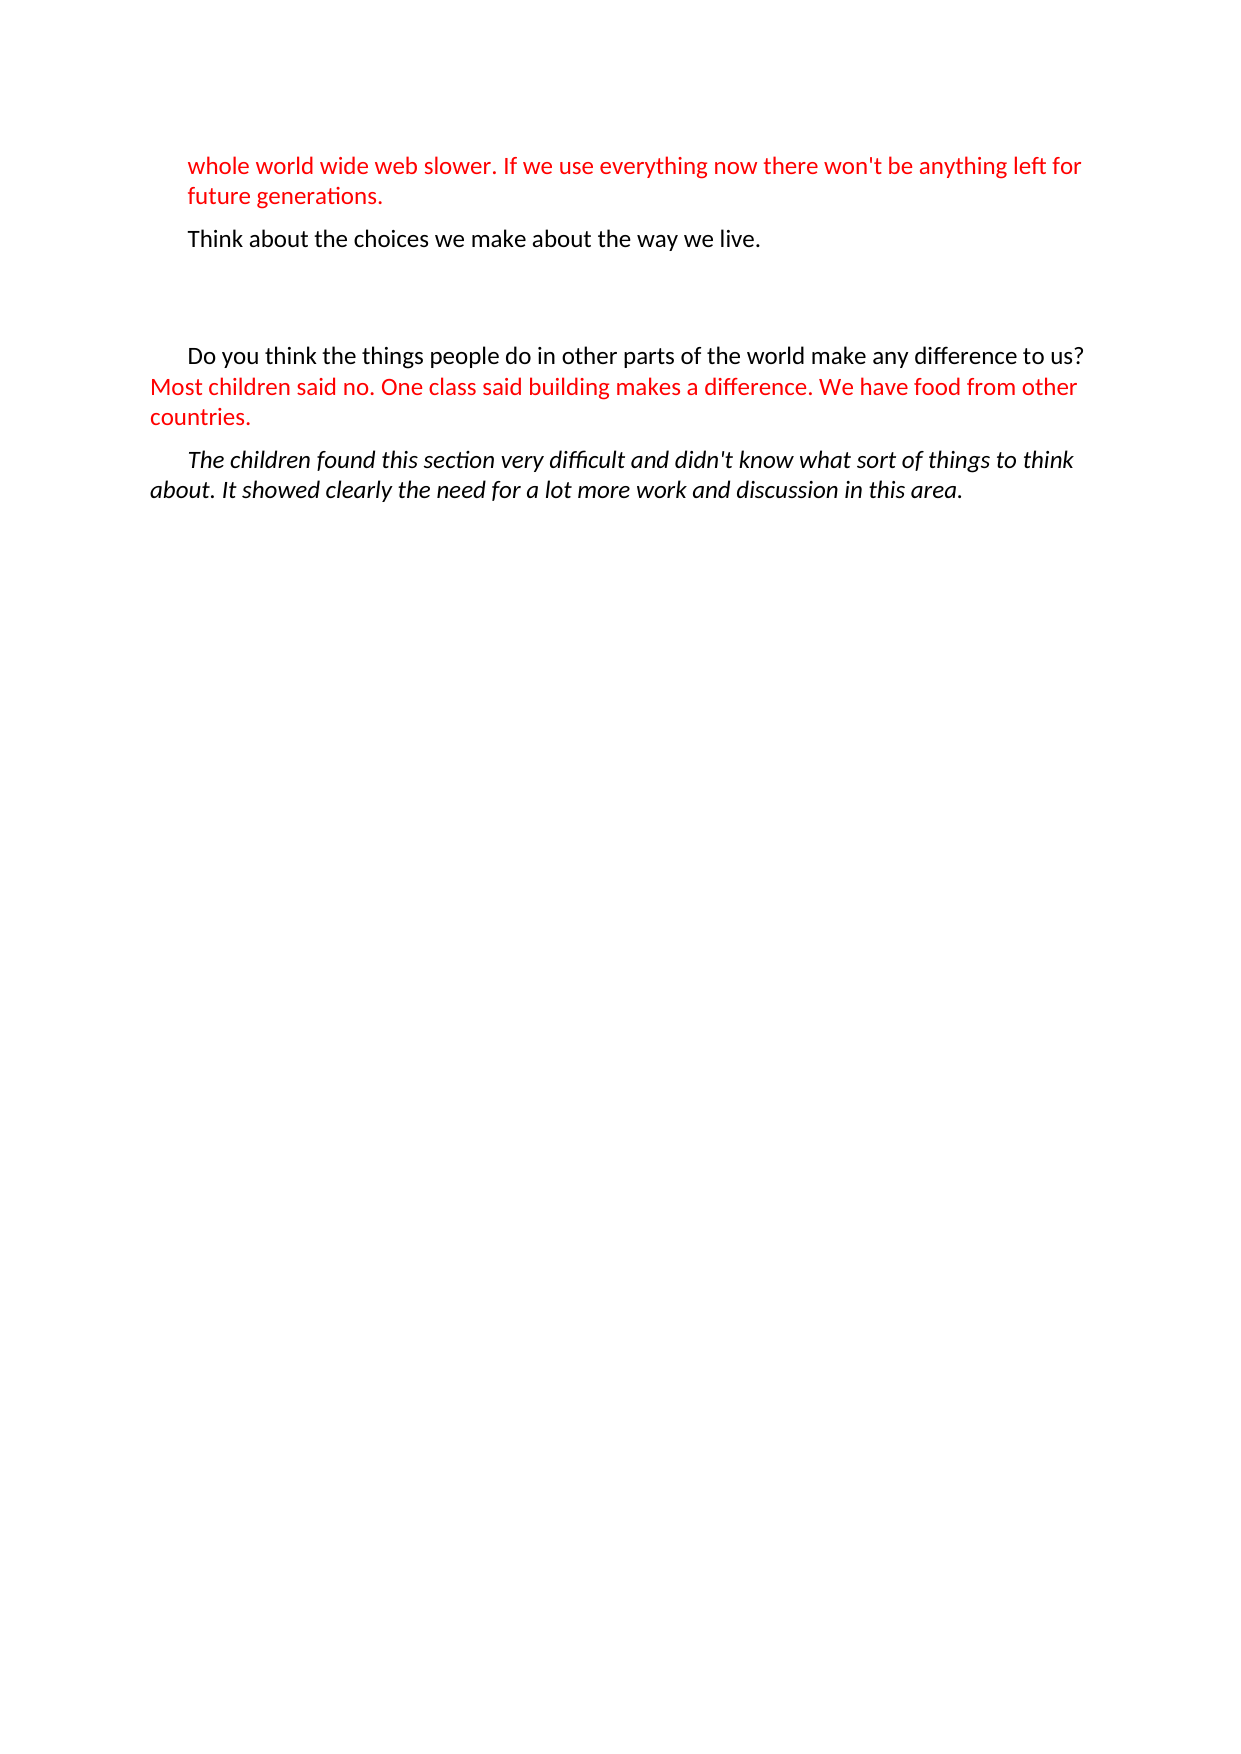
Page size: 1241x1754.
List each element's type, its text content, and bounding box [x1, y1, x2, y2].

text Think about the choices we make about the way we live. [187, 223, 1090, 284]
text The children found this section very difficult and didn't know what sort of things to think about. It showed clearly the need for a lot more work and discussion in this area. [150, 444, 1090, 505]
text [187, 150, 1090, 211]
text Do you think the things people do in other parts of the world make any difference to us? Most children said no. One class said building makes a difference. We have food from other countries. [150, 340, 1090, 432]
